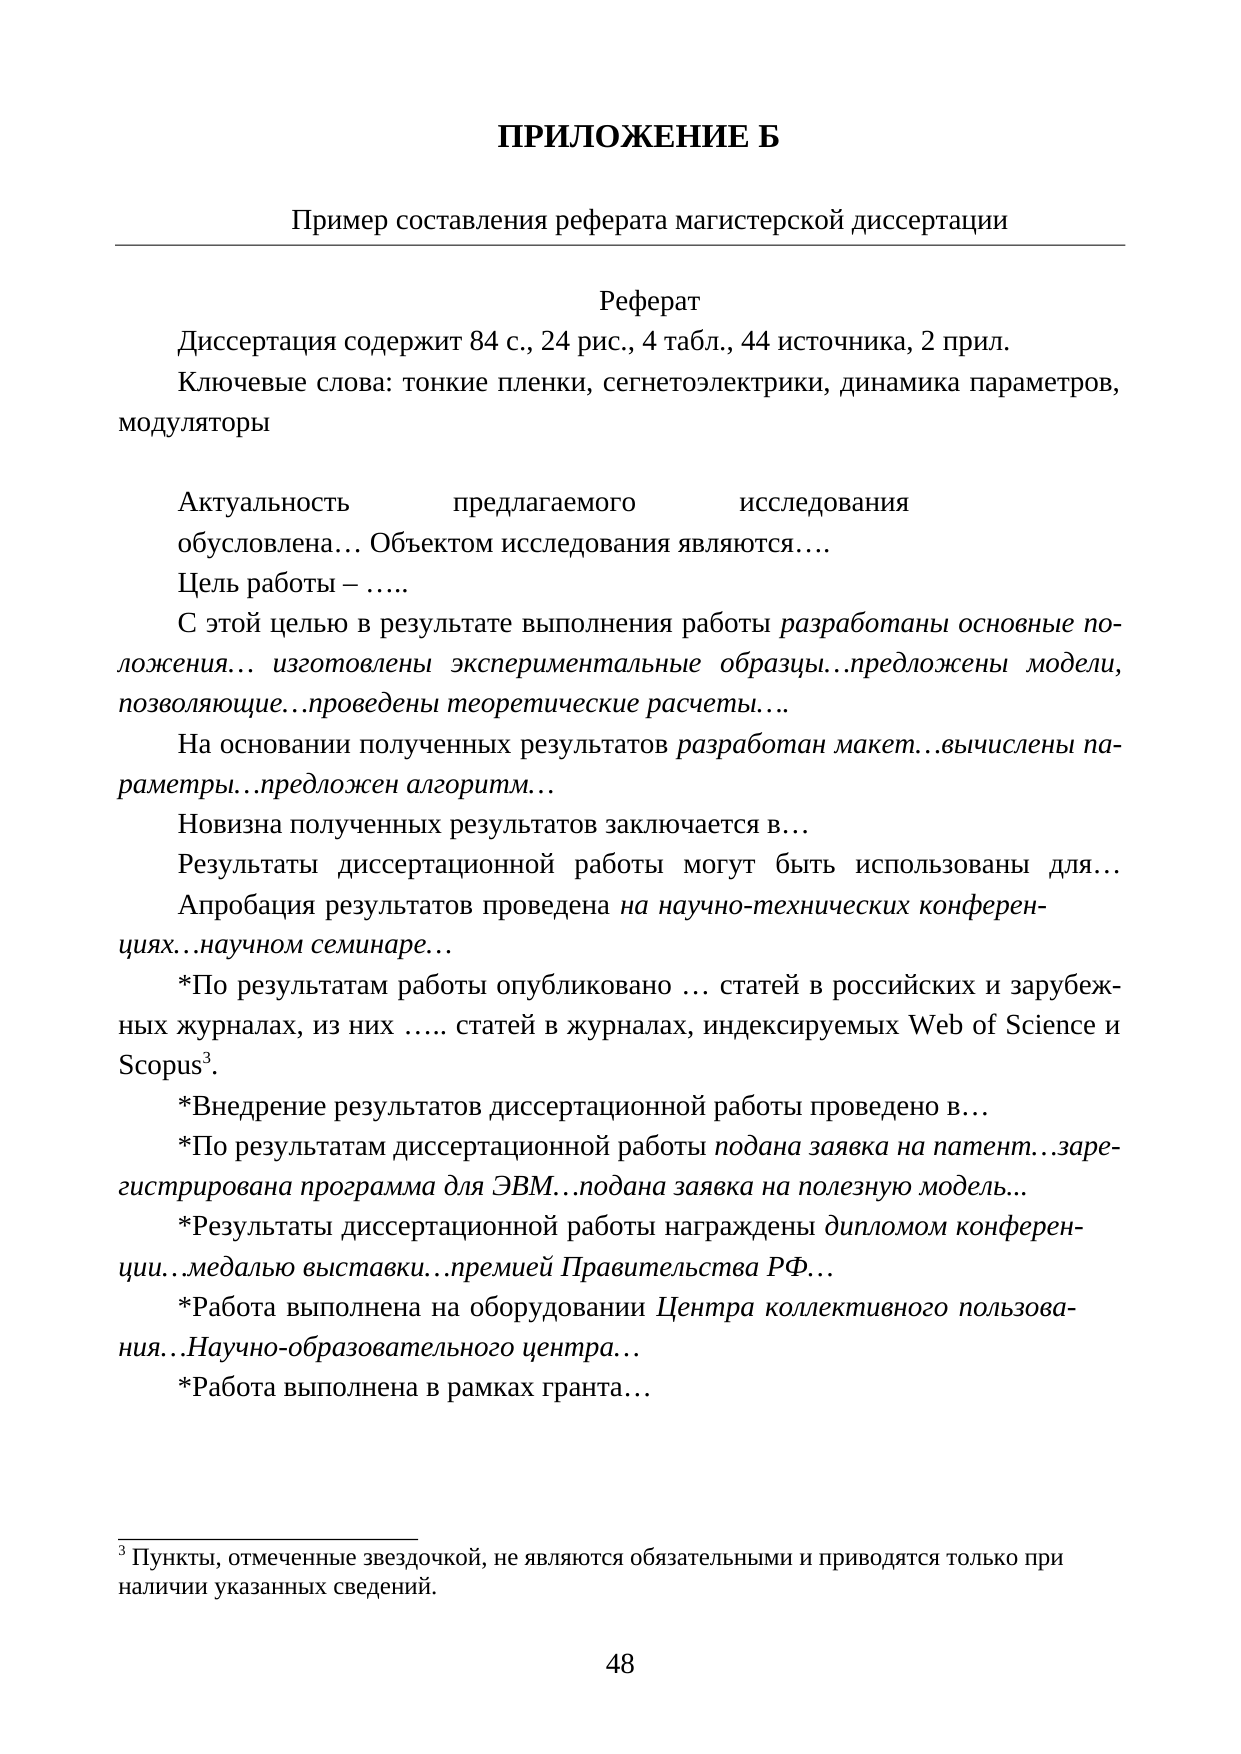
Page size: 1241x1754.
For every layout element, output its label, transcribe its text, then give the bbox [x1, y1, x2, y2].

text Пример составления реферата магистерской диссертации [182, 202, 1117, 236]
text *Работа выполнена в рамках гранта… [177, 1369, 1138, 1403]
text модуляторы [118, 404, 1138, 437]
text *Результаты диссертационной работы награждены дипломом конферен- ции…медалью выставки…премией Правительства РФ… [118, 1208, 1122, 1282]
text *Работа выполнена на оборудовании Центра коллективного пользова- ния…Научно-образовательного центра… [118, 1289, 1122, 1363]
text циях…научном семинаре… [118, 927, 1138, 960]
text *По результатам диссертационной работы подана заявка на патент…заре- гистрирована программа для ЭВМ…подана заявка на полезную модель... [118, 1128, 1122, 1202]
text *По результатам работы опубликовано … статей в российских и зарубеж- ных журналах, из них ….. статей в журналах, индексируемых Web of Science и Scopus3. [118, 967, 1122, 1081]
text *Внедрение результатов диссертационной работы проведено в… [177, 1088, 1138, 1121]
text С этой целью в результате выполнения работы разработаны основные по- ложения… изготовлены экспериментальные образцы…предложены модели, позволяющие…проведены теоретические расчеты…. [118, 605, 1122, 719]
subtitle ПРИЛОЖЕНИЕ Б [161, 116, 1117, 154]
text Актуальность предлагаемого исследования обусловлена… Объектом исследования являются…. [177, 484, 909, 558]
text Цель работы – ….. [177, 565, 1138, 598]
text Диссертация содержит 84 с., 24 рис., 4 табл., 44 источника, 2 прил. Ключевые слова: тонкие пленки, сегнетоэлектрики, динамика параметров, [177, 323, 1122, 397]
text На основании полученных результатов разработан макет…вычислены па- раметры…предложен алгоритм… [118, 726, 1122, 799]
text Новизна полученных результатов заключается в… [177, 806, 1138, 840]
text 3 Пункты, отмеченные звездочкой, не являются обязательными и приводятся только при наличии указанных сведений. [118, 1542, 1067, 1599]
text Реферат [599, 283, 1138, 317]
text Результаты диссертационной работы могут быть использованы для… Апробация результатов проведена на научно-технических конферен- [177, 847, 1122, 920]
